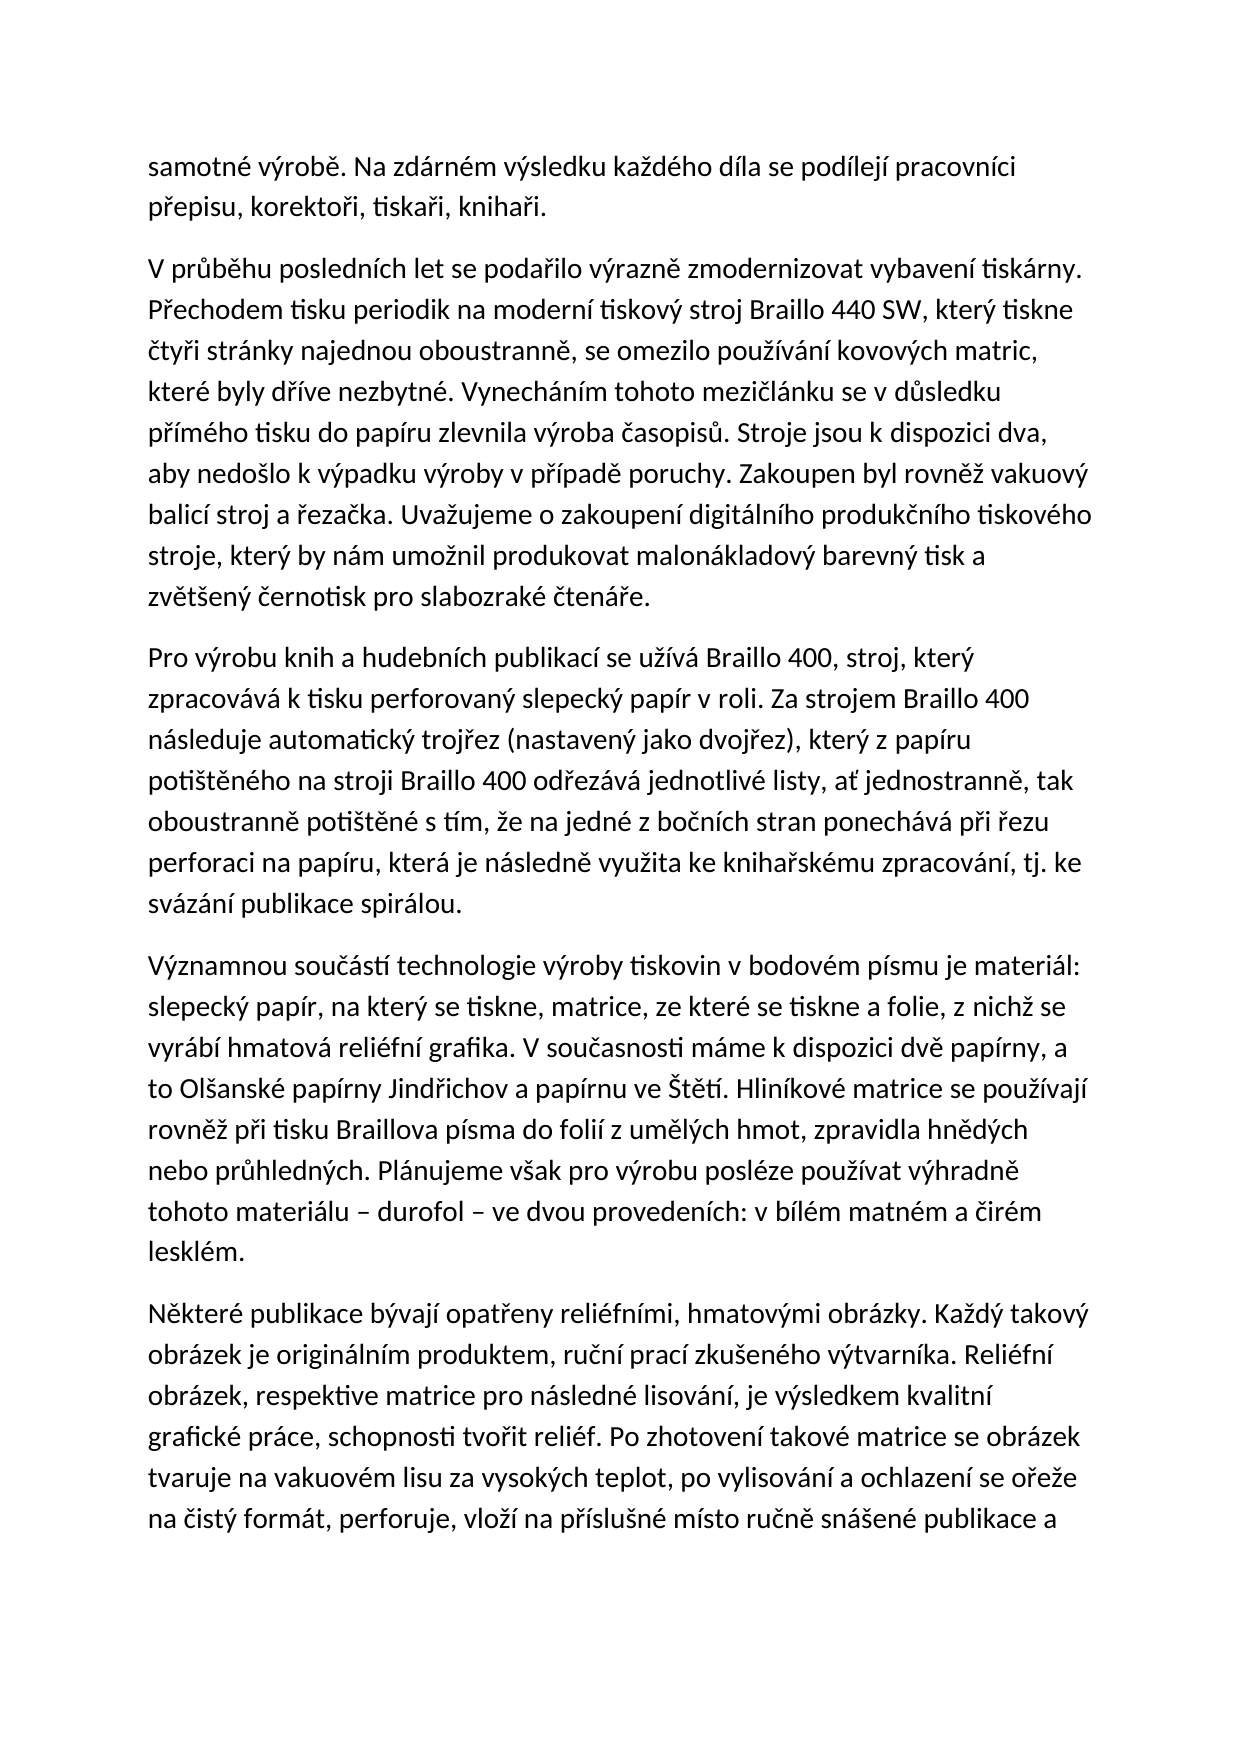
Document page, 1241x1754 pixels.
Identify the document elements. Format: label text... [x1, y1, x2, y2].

text V průběhu posledních let se podařilo výrazně zmodernizovat vybavení tiskárny. Přechodem tisku periodik na moderní tiskový stroj Braillo 440 SW, který tiskne čtyři stránky najednou oboustranně, se omezilo používání kovových matric, které byly dříve nezbytné. Vynecháním tohoto mezičlánku se v důsledku přímého tisku do papíru zlevnila výroba časopisů. Stroje jsou k dispozici dva, aby nedošlo k výpadku výroby v případě poruchy. Zakoupen byl rovněž vakuový balicí stroj a řezačka. Uvažujeme o zakoupení digitálního produkčního tiskového stroje, který by nám umožnil produkovat malonákladový barevný tisk a zvětšený černotisk pro slabozraké čtenáře. [148, 250, 1093, 613]
text Významnou součástí technologie výroby tiskovin v bodovém písmu je materiál: slepecký papír, na který se tiskne, matrice, ze které se tiskne a folie, z nichž se vyrábí hmatová reliéfní grafika. V současnosti máme k dispozici dvě papírny, a to Olšanské papírny Jindřichov a papírnu ve Štětí. Hliníkové matrice se používají rovněž při tisku Braillova písma do folií z umělých hmot, zpravidla hnědých nebo průhledných. Plánujeme však pro výrobu posléze používat výhradně tohoto materiálu – durofol – ve dvou provedeních: v bílém matném a čirém lesklém. [148, 947, 1093, 1269]
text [148, 1295, 1093, 1536]
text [148, 148, 1093, 224]
text Pro výrobu knih a hudebních publikací se užívá Braillo 400, stroj, který zpracovává k tisku perforovaný slepecký papír v roli. Za strojem Braillo 400 následuje automatický trojřez (nastavený jako dvojřez), který z papíru potištěného na stroji Braillo 400 odřezává jednotlivé listy, ať jednostranně, tak oboustranně potištěné s tím, že na jedné z bočních stran ponechává při řezu perforaci na papíru, která je následně využita ke knihařskému zpracování, tj. ke svázání publikace spirálou. [148, 639, 1093, 921]
